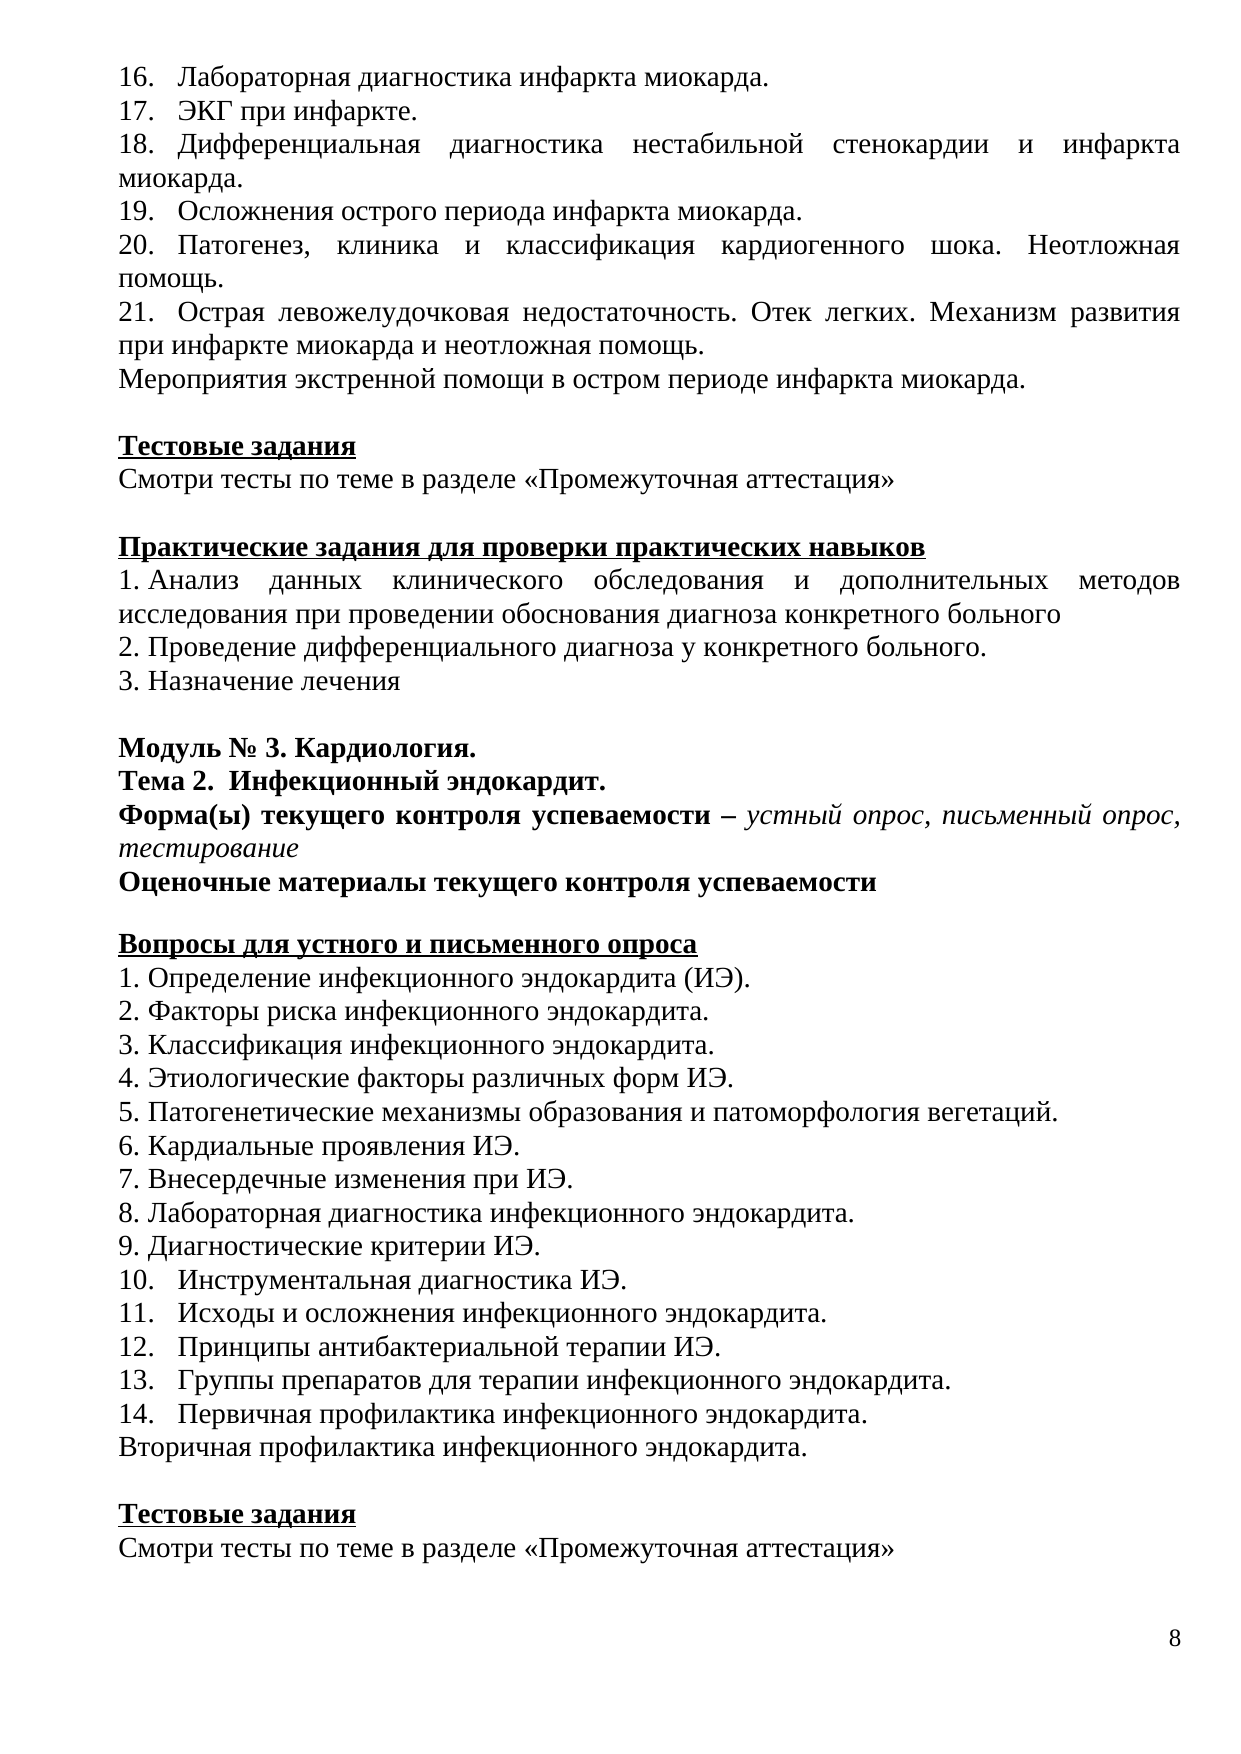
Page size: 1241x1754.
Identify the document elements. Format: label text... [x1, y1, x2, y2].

text Вопросы для устного и письменного опроса [118, 926, 1181, 960]
list Патогенез, клиника и классификация кардиогенного шока. Неотложная помощь. [118, 227, 1181, 294]
text Практические задания для проверки практических навыков [118, 529, 1181, 562]
list Лабораторная диагностика инфекционного эндокардита. [118, 1195, 1181, 1228]
list Патогенетические механизмы образования и патоморфология вегетаций. [118, 1094, 1181, 1128]
list Дифференциальная диагностика нестабильной стенокардии и инфаркта миокарда. [118, 126, 1181, 193]
list Диагностические критерии ИЭ. [118, 1228, 1181, 1262]
list Кардиальные проявления ИЭ. [118, 1128, 1181, 1161]
list Первичная профилактика инфекционного эндокардита. [118, 1396, 1181, 1429]
list Принципы антибактериальной терапии ИЭ. [118, 1329, 1181, 1362]
list ЭКГ при инфаркте. [118, 93, 1181, 126]
list Инструментальная диагностика ИЭ. [118, 1262, 1181, 1295]
text Смотри тесты по теме в разделе «Промежуточная аттестация» [118, 462, 1181, 495]
list Лабораторная диагностика инфаркта миокарда. [118, 59, 1181, 93]
list Классификация инфекционного эндокардита. [118, 1027, 1181, 1061]
text Тестовые задания [118, 428, 1181, 462]
list Тема 2. Инфекционный эндокардит. [118, 763, 1181, 797]
text Форма(ы) текущего контроля успеваемости – устный опрос, письменный опрос, тестирование [118, 797, 1181, 864]
list Назначение лечения [118, 663, 1181, 696]
list Внесердечные изменения при ИЭ. [118, 1161, 1181, 1195]
list Анализ данных клинического обследования и дополнительных методов исследования при проведении обоснования диагноза конкретного больного [118, 562, 1181, 629]
list Этиологические факторы различных форм ИЭ. [118, 1061, 1181, 1094]
list Острая левожелудочковая недостаточность. Отек легких. Механизм развития при инфаркте миокарда и неотложная помощь. [118, 294, 1181, 361]
text Вторичная профилактика инфекционного эндокардита. [118, 1429, 1181, 1463]
text Смотри тесты по теме в разделе «Промежуточная аттестация» [118, 1530, 1181, 1564]
text Мероприятия экстренной помощи в остром периоде инфаркта миокарда. [118, 361, 1181, 394]
text Оценочные материалы текущего контроля успеваемости [118, 864, 1181, 898]
list Группы препаратов для терапии инфекционного эндокардита. [118, 1362, 1181, 1396]
list Определение инфекционного эндокардита (ИЭ). [118, 960, 1181, 993]
list Модуль № 3. Кардиология. [118, 730, 1181, 763]
text Тестовые задания [118, 1497, 1181, 1530]
list Проведение дифференциального диагноза у конкретного больного. [118, 629, 1181, 663]
list Осложнения острого периода инфаркта миокарда. [118, 193, 1181, 227]
list Факторы риска инфекционного эндокардита. [118, 993, 1181, 1027]
list Исходы и осложнения инфекционного эндокардита. [118, 1295, 1181, 1329]
